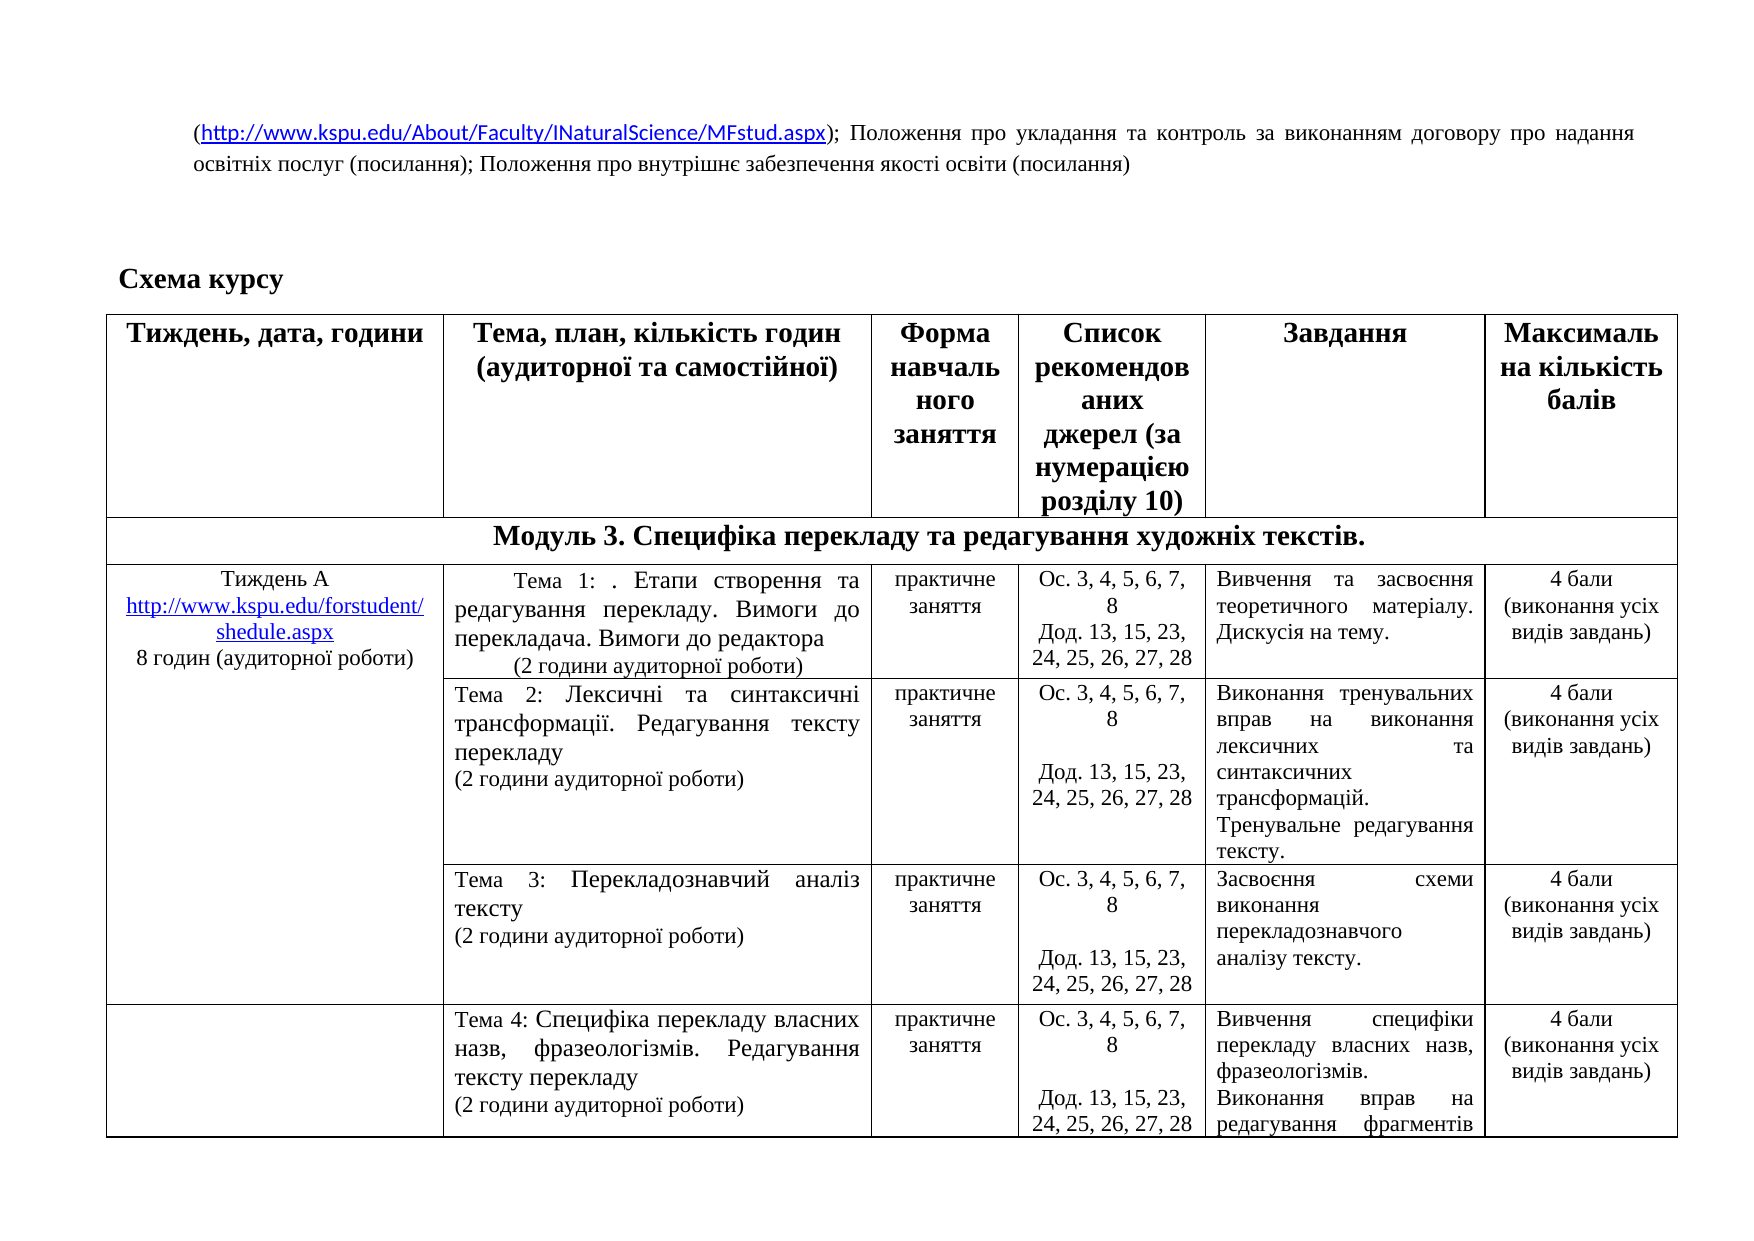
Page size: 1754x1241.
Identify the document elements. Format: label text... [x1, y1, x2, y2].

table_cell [444, 1005, 871, 1136]
table_cell Виконання тренувальних вправ на виконання лексичних та синтаксичних трансформацій. Тренувальне редагування тексту. [1206, 679, 1484, 863]
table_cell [1019, 1005, 1205, 1136]
table_cell 4 бали (виконання усіх видів завдань) [1486, 679, 1677, 863]
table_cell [1206, 1005, 1484, 1136]
table_cell Модуль 3. Специфіка перекладу та редагування художніх текстів. [107, 518, 1677, 564]
table_cell Тема 3: Перекладознавчий аналіз тексту (2 години аудиторної роботи) [444, 865, 871, 1003]
table_cell практичне заняття [872, 865, 1018, 1003]
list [193, 118, 1636, 176]
table_cell [107, 1005, 443, 1136]
table_header Максимальна кількість балів [1486, 315, 1677, 517]
table_header Список рекомендованих джерел (за нумерацією розділу 10) [1019, 315, 1205, 517]
table_cell 4 бали (виконання усіх видів завдань) [1486, 865, 1677, 1003]
table_cell Ос. 3, 4, 5, 6, 7, 8 Дод. 13, 15, 23, 24, 25, 26, 27, 28 [1019, 865, 1205, 1003]
table_cell Засвоєння схеми виконання перекладознавчого аналізу тексту. [1206, 865, 1484, 1003]
table_header Тема, план, кількість годин (аудиторної та самостійної) [444, 315, 871, 517]
table_cell практичне заняття [872, 1005, 1018, 1136]
table_cell Тиждень А http://www.kspu.edu/forstudent/shedule.aspx 8 годин (аудиторної роботи) [107, 565, 443, 1003]
table_cell Ос. 3, 4, 5, 6, 7, 8 Дод. 13, 15, 23, 24, 25, 26, 27, 28 [1019, 565, 1205, 678]
table_cell Тема 2: Лексичні та синтаксичні трансформації. Редагування тексту перекладу (2 години аудиторної роботи) [444, 679, 871, 863]
table_header Форма навчального заняття [872, 315, 1018, 517]
table_cell практичне заняття [872, 565, 1018, 678]
table_cell Тема 1: . Етапи створення та редагування перекладу. Вимоги до перекладача. Вимоги до редактора (2 години аудиторної роботи) [444, 565, 871, 678]
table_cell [1486, 1005, 1677, 1136]
table_cell Вивчення та засвоєння теоретичного матеріалу. Дискусія на тему. [1206, 565, 1484, 678]
table_header Тиждень, дата, години [107, 315, 443, 517]
table_cell практичне заняття [872, 679, 1018, 863]
table_cell Ос. 3, 4, 5, 6, 7, 8 Дод. 13, 15, 23, 24, 25, 26, 27, 28 [1019, 679, 1205, 863]
table_header Завдання [1206, 315, 1484, 517]
text Схема курсу [118, 262, 1636, 295]
table_cell 4 бали (виконання усіх видів завдань) [1486, 565, 1677, 678]
